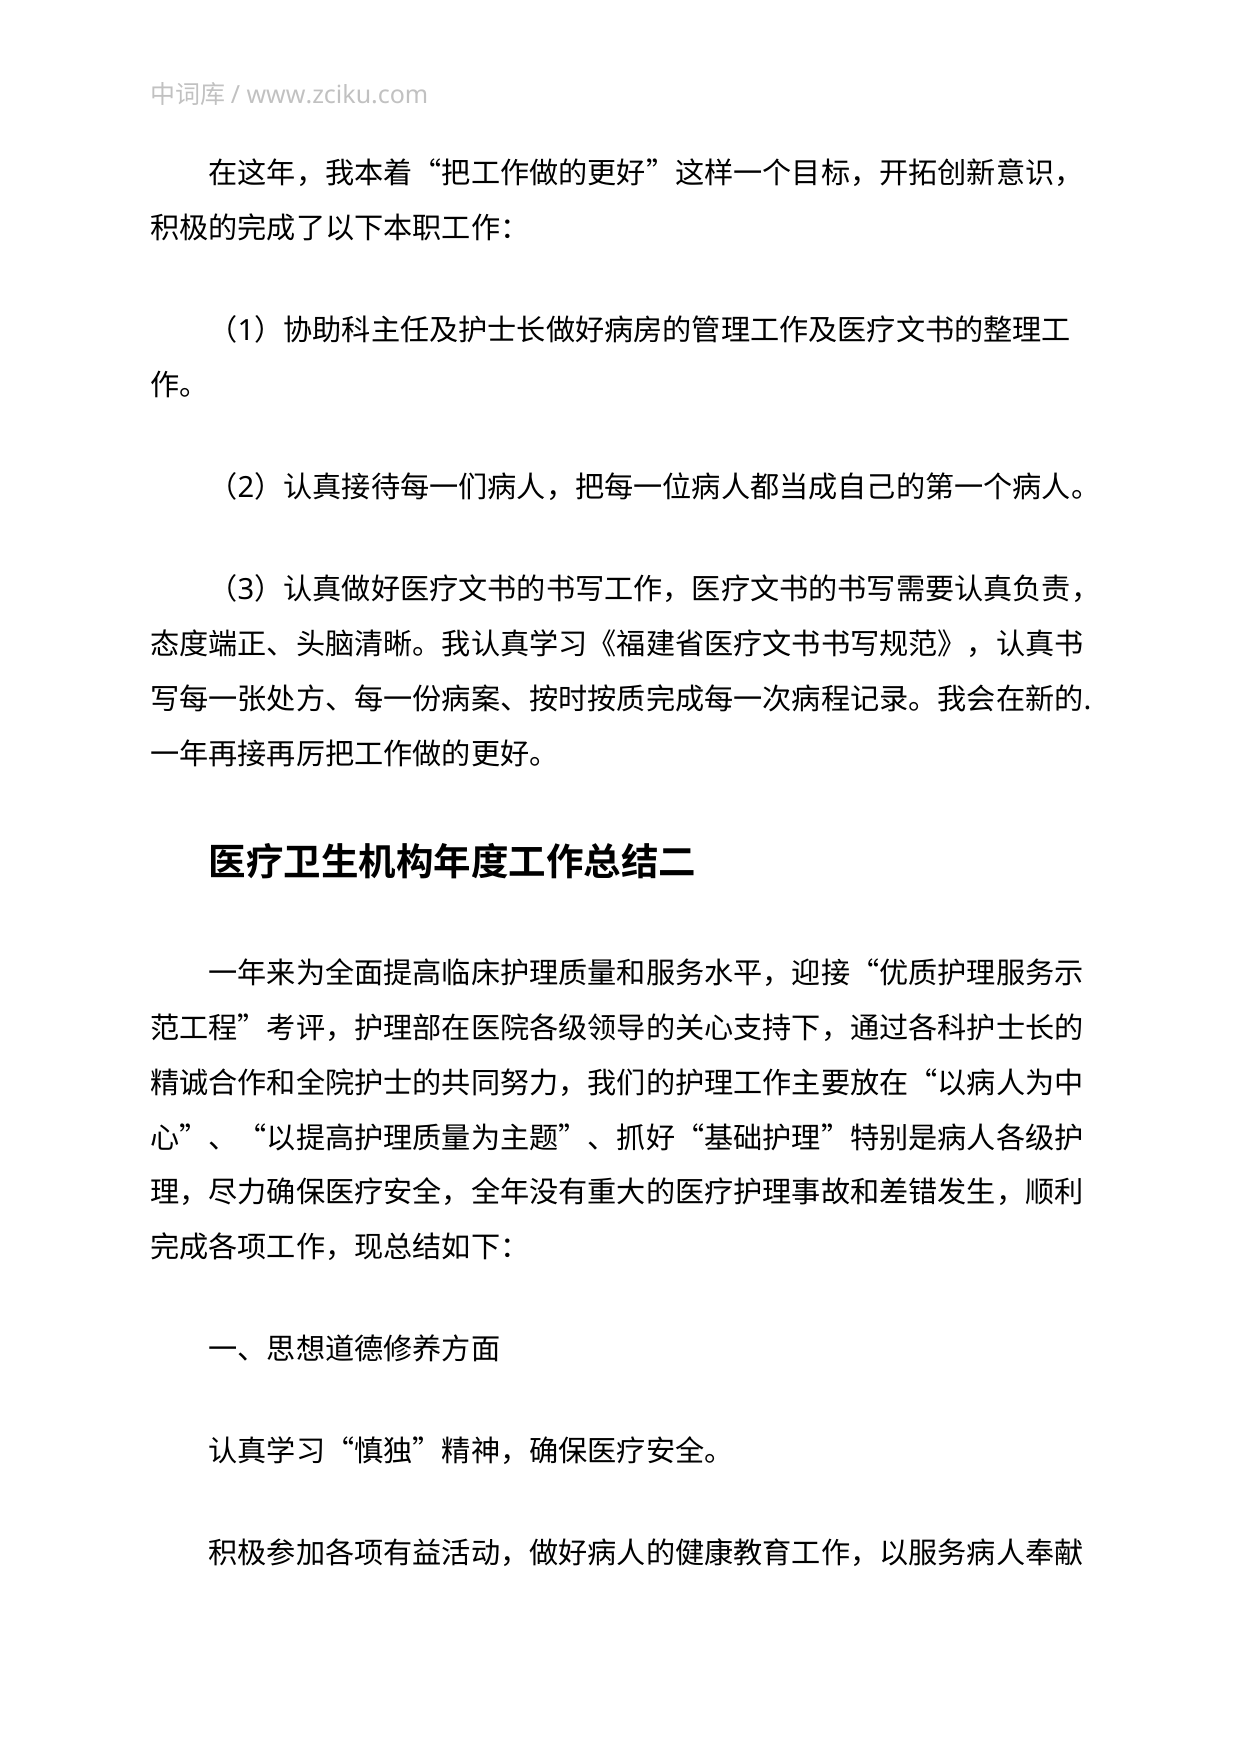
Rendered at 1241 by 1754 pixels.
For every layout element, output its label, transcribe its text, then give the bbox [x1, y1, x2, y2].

text 医疗卫生机构年度工作总结二 [150, 832, 1090, 886]
text 一年来为全面提高临床护理质量和服务水平，迎接“优质护理服务示范工程”考评，护理部在医院各级领导的关心支持下，通过各科护士长的精诚合作和全院护士的共同努力，我们的护理工作主要放在“以病人为中心”、“以提高护理质量为主题”、抓好“基础护理”特别是病人各级护理，尽力确保医疗安全，全年没有重大的医疗护理事故和差错发生，顺利完成各项工作，现总结如下： [150, 949, 1090, 1266]
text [150, 1529, 1090, 1572]
text （2）认真接待每一们病人，把每一位病人都当成自己的第一个病人。 [150, 463, 1090, 506]
text 一、思想道德修养方面 [150, 1326, 1090, 1368]
text 在这年，我本着“把工作做的更好”这样一个目标，开拓创新意识，积极的完成了以下本职工作： [150, 150, 1090, 247]
text （1）协助科主任及护士长做好病房的管理工作及医疗文书的整理工作。 [150, 307, 1090, 404]
text 认真学习“慎独”精神，确保医疗安全。 [150, 1427, 1090, 1470]
text （3）认真做好医疗文书的书写工作，医疗文书的书写需要认真负责，态度端正、头脑清晰。我认真学习《福建省医疗文书书写规范》，认真书写每一张处方、每一份病案、按时按质完成每一次病程记录。我会在新的.一年再接再厉把工作做的更好。 [150, 565, 1090, 773]
